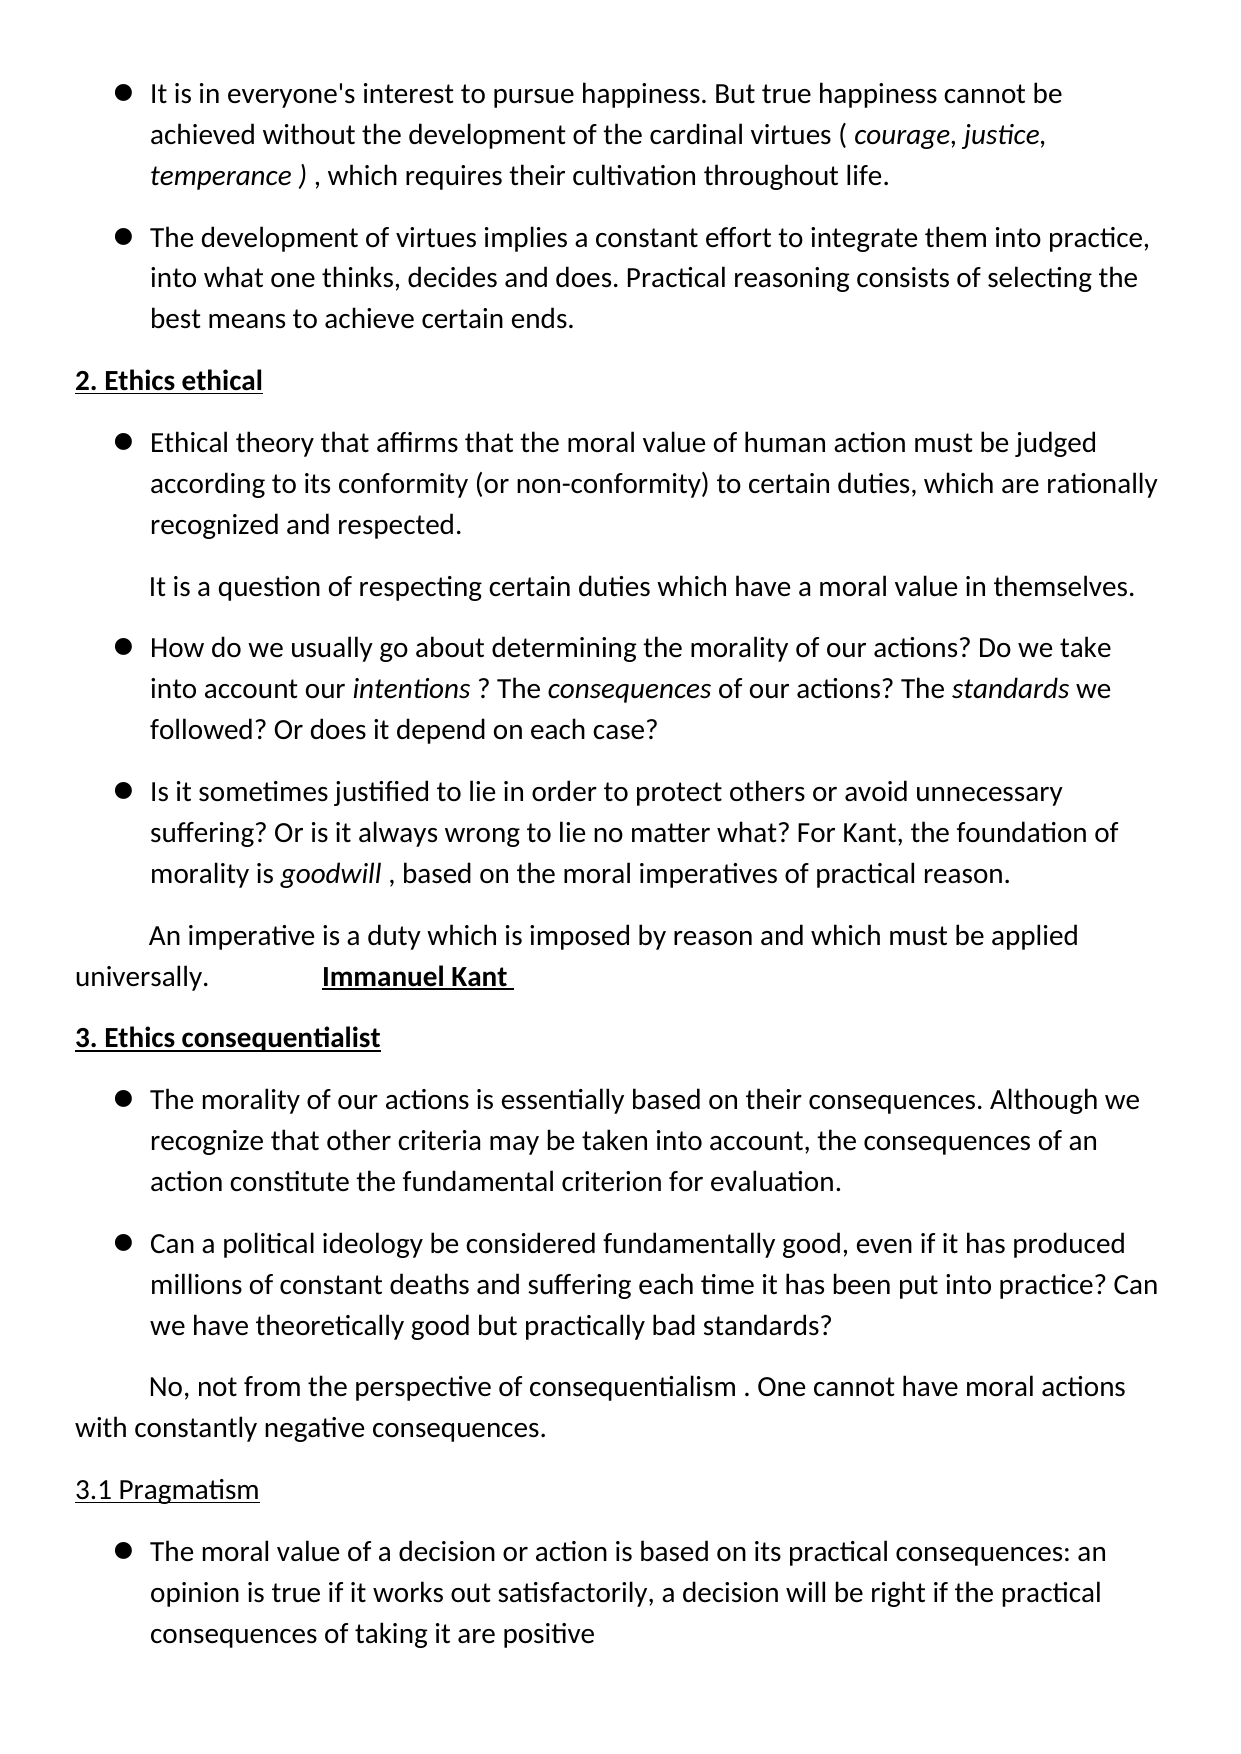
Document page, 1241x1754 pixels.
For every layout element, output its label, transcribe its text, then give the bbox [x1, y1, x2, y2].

list How do we usually go about determining the morality of our actions? Do we take into account our intentions ? The consequences of our actions? The standards we followed? Or does it depend on each case? [112, 629, 1165, 747]
text It is a question of respecting certain duties which have a moral value in themselves. [75, 568, 1165, 603]
list The morality of our actions is essentially based on their consequences. Although we recognize that other criteria may be taken into account, the consequences of an action constitute the fundamental criterion for evaluation. [112, 1081, 1165, 1199]
list The development of virtues implies a constant effort to integrate them into practice, into what one thinks, decides and does. Practical reasoning consists of selecting the best means to achieve certain ends. [112, 219, 1165, 336]
list It is in everyone's interest to pursue happiness. But true happiness cannot be achieved without the development of the cardinal virtues ( courage, justice, temperance ) , which requires their cultivation throughout life. [112, 75, 1165, 192]
text 3. Ethics consequentialist [75, 1019, 1165, 1055]
text 2. Ethics ethical [75, 362, 1165, 398]
list Can a political ideology be considered fundamentally good, even if it has produced millions of constant deaths and suffering each time it has been put into practice? Can we have theoretically good but practically bad standards? [112, 1225, 1165, 1342]
text No, not from the perspective of consequentialism . One cannot have moral actions with constantly negative consequences. [75, 1368, 1165, 1445]
text An imperative is a duty which is imposed by reason and which must be applied universally. Immanuel Kant [75, 917, 1165, 993]
list Is it sometimes justified to lie in order to protect others or avoid unnecessary suffering? Or is it always wrong to lie no matter what? For Kant, the foundation of morality is goodwill , based on the moral imperatives of practical reason. [112, 773, 1165, 891]
list Ethical theory that affirms that the moral value of human action must be judged according to its conformity (or non-conformity) to certain duties, which are rationally recognized and respected. [112, 424, 1165, 542]
list The moral value of a decision or action is based on its practical consequences: an opinion is true if it works out satisfactorily, a decision will be right if the practical consequences of taking it are positive [112, 1533, 1165, 1651]
text 3.1 Pragmatism [75, 1471, 1165, 1507]
